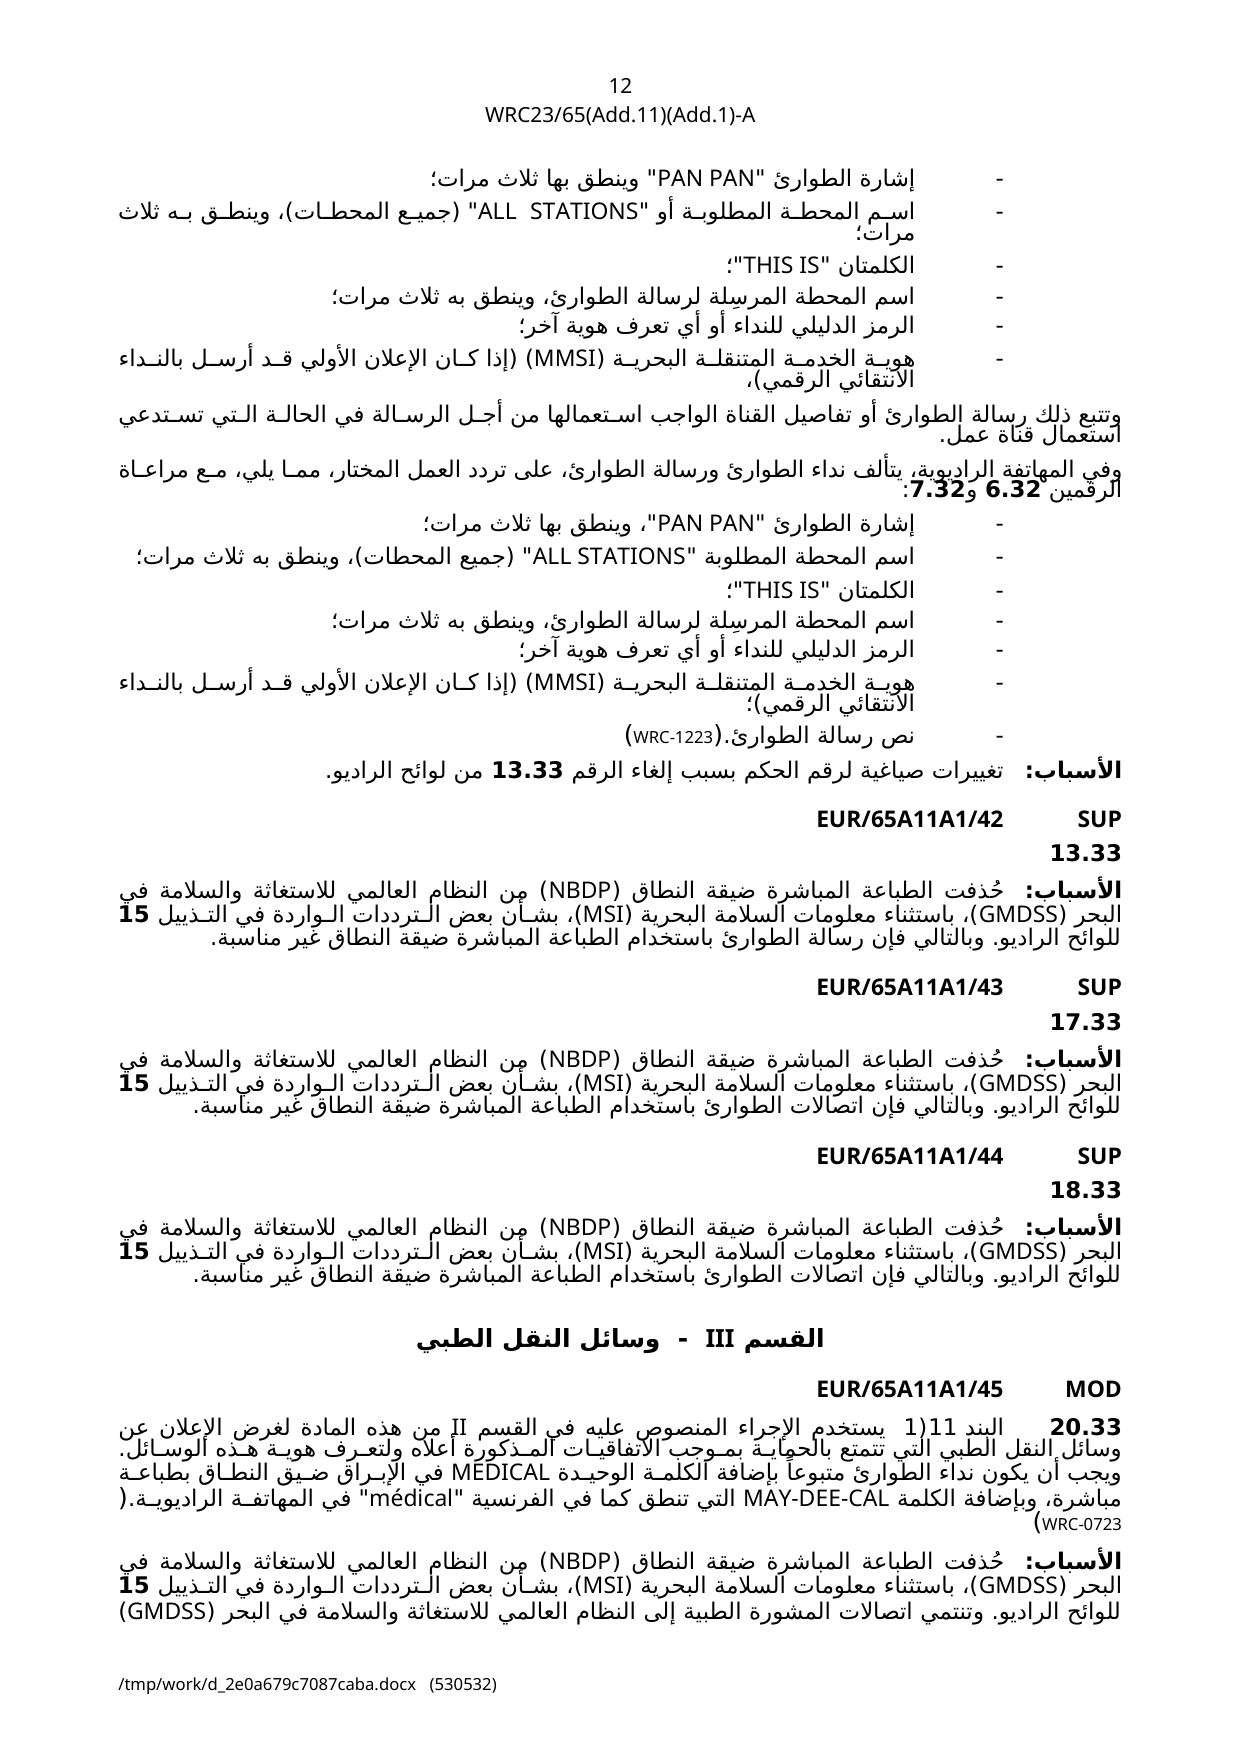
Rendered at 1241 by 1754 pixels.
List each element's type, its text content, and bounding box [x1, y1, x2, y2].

text SUP EUR/65A11A1/44 [118, 1144, 1122, 1169]
text - هوية الخدمة المتنقلة البحرية (MMSI) (إذا كان الإعلان الأولي قد أرسل بالنداء الانتقائي الرقمي)، [118, 346, 1004, 393]
text 13.33 [118, 845, 1122, 866]
text SUP EUR/65A11A1/42 [118, 807, 1122, 832]
text - اسم المحطة المرسِلة لرسالة الطوارئ، وينطق به ثلاث مرات؛ [686, 611, 1004, 633]
text - الرمز الدليلي للنداء أو أي تعرف هوية آخر؛ [118, 317, 904, 338]
text الأسباب: تغييرات صياغية لرقم الحكم بسبب إلغاء الرقم 13.33 من لوائح الراديو. [604, 761, 848, 782]
text - اسم المحطة المرسِلة لرسالة الطوارئ، وينطق به ثلاث مرات؛ [118, 287, 495, 308]
text - اسم المحطة المرسِلة لرسالة الطوارئ، وينطق به ثلاث مرات؛ [688, 287, 1004, 308]
text الأسباب: تغييرات صياغية لرقم الحكم بسبب إلغاء الرقم 13.33 من لوائح الراديو. [118, 761, 382, 782]
text الأسباب: حُذفت الطباعة المباشرة ضيقة النطاق (NBDP) من النظام العالمي للاستغاثة والسلامة في البحر (GMDSS)، باستثناء معلومات السلامة البحرية (MSI)، بشأن بعض الترددات الواردة في التذييل 15 للوائح الراديو. وبالتالي فإن اتصالات الطوارئ باستخدام الطباعة المباشرة ضيقة النطاق غير مناسبة. [118, 1216, 1122, 1288]
text الأسباب: حُذفت الطباعة المباشرة ضيقة النطاق (NBDP) من النظام العالمي للاستغاثة والسلامة في البحر (GMDSS)، باستثناء معلومات السلامة البحرية (MSI)، بشأن بعض الترددات الواردة في التذييل 15 للوائح الراديو. وبالتالي فإن اتصالات الطوارئ باستخدام الطباعة المباشرة ضيقة النطاق غير مناسبة. [118, 1047, 1122, 1119]
text - نص رسالة الطوارئ.(WRC-) [118, 725, 1004, 748]
text - اسم المحطة المطلوبة "ALL STATIONS" (جميع المحطات)، وينطق به ثلاث مرات؛ [118, 545, 1004, 570]
text الأسباب: تغييرات صياغية لرقم الحكم بسبب إلغاء الرقم 13.33 من لوائح الراديو. [840, 761, 1122, 782]
text 20.33 البند 11 (1 يستخدم الإجراء المنصوص عليه في القسم II من هذه المادة لغرض الإعلان عن وسائل النقل الطبي التي تتمتع بالحماية بموجب الاتفاقيات المذكورة أعلاه ولتعرف هوية هذه الوسائل. ويجب أن يكون نداء الطوارئ متبوعاً بإضافة الكلمة MAY-DEE-CAL التي تنطق كما في الفرنسية "médical" في المهاتفة الراديوية.(WRC-) [118, 1415, 1122, 1537]
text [118, 1549, 1122, 1626]
text 17.33 [118, 1013, 1122, 1034]
text - اسم المحطة المرسِلة لرسالة الطوارئ، وينطق به ثلاث مرات؛ [118, 611, 495, 633]
text - الكلمتان "THIS IS"؛ [118, 578, 1004, 603]
text 18.33 [118, 1182, 1122, 1203]
text - الكلمتان "THIS IS"؛ [118, 254, 1004, 279]
text - إشارة الطوارئ "PAN PAN"، وينطق بها ثلاث مرات؛ [118, 511, 1004, 536]
text SUP EUR/65A11A1/43 [118, 976, 1122, 1001]
text وفي المهاتفة الراديوية، يتألف نداء الطوارئ ورسالة الطوارئ، على تردد العمل المختار، مما يلي، مع مراعاة الرقمين 6.32 و7.32: [118, 460, 1122, 503]
text الأسباب: حُذفت الطباعة المباشرة ضيقة النطاق (NBDP) من النظام العالمي للاستغاثة والسلامة في البحر (GMDSS)، باستثناء معلومات السلامة البحرية (MSI)، بشأن بعض الترددات الواردة في التذييل 15 للوائح الراديو. وبالتالي فإن رسالة الطوارئ باستخدام الطباعة المباشرة ضيقة النطاق غير مناسبة. [118, 878, 1122, 951]
text وتتبع ذلك رسالة الطوارئ أو تفاصيل القناة الواجب استعمالها من أجل الرسالة في الحالة التي تستدعي استعمال قناة عمل. [118, 405, 1122, 448]
text - إشارة الطوارئ "PAN PAN" وينطق بها ثلاث مرات؛ [118, 166, 1004, 191]
text - اسم المحطة المطلوبة أو "ALL STATIONS" (جميع المحطات)، وينطق به ثلاث مرات؛ [118, 199, 1004, 246]
text - الرمز الدليلي للنداء أو أي تعرف هوية آخر؛ [118, 641, 904, 662]
text - هوية الخدمة المتنقلة البحرية (MMSI) (إذا كان الإعلان الأولي قد أرسل بالنداء الانتقائي الرقمي)؛ [118, 671, 1004, 717]
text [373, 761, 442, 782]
text MOD EUR/65A11A1/45#1712 [118, 1378, 1122, 1403]
text القسم III - وسائل النقل الطبي [118, 1325, 1122, 1353]
